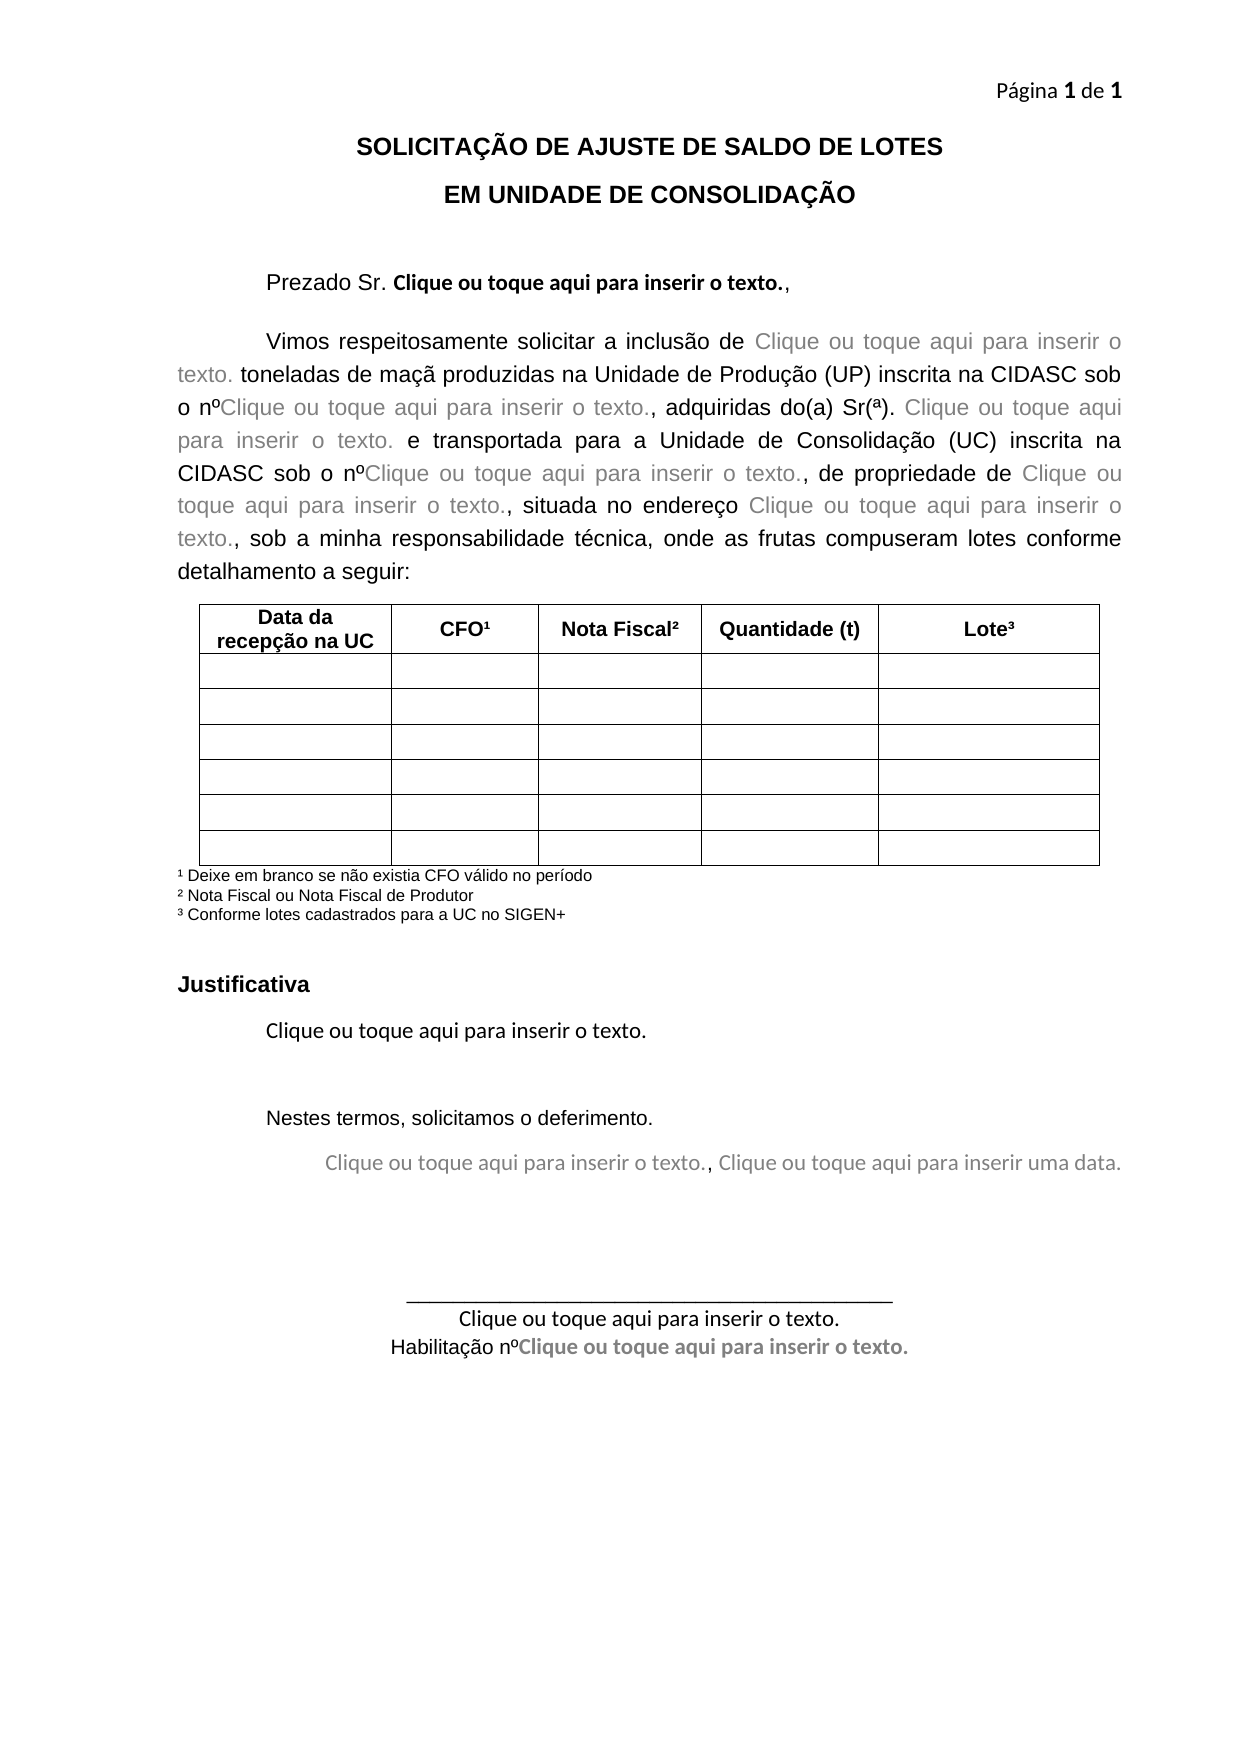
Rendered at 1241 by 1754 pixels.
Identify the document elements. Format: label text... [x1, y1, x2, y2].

table_cell [879, 654, 1099, 688]
table_cell [392, 689, 538, 723]
text Justificativa [177, 971, 1122, 997]
text ² Nota Fiscal ou Nota Fiscal de Produtor [177, 885, 1122, 904]
table_cell [879, 831, 1099, 865]
table_cell [539, 831, 701, 865]
table_header Quantidade (t) [702, 605, 878, 653]
table_cell [200, 689, 391, 723]
table_cell [200, 654, 391, 688]
text Prezado Sr. , [177, 268, 1122, 296]
text ¹ Deixe em branco se não existia CFO válido no período [177, 866, 1122, 885]
table_cell [200, 795, 391, 830]
table_header Nota Fiscal² [539, 605, 701, 653]
table_cell [702, 689, 878, 723]
table_cell [392, 760, 538, 794]
text Habilitação nº [177, 1332, 1122, 1360]
table_cell [539, 795, 701, 830]
table_cell [392, 654, 538, 688]
table_header Data da recepção na UC [200, 605, 391, 653]
table_cell [392, 725, 538, 759]
table_header Lote³ [879, 605, 1099, 653]
table_cell [702, 831, 878, 865]
table_cell [539, 725, 701, 759]
table_cell [702, 725, 878, 759]
table_cell [879, 795, 1099, 830]
table_cell [539, 654, 701, 688]
table_cell [539, 689, 701, 723]
table_cell [879, 760, 1099, 794]
table_cell [392, 795, 538, 830]
table_header CFO¹ [392, 605, 538, 653]
text Vimos respeitosamente solicitar a inclusão de toneladas de maçã produzidas na Unidade de Produção (UP) inscrita na CIDASC sob o nº, adquiridas do(a) Sr(ª). e transportada para a Unidade de Consolidação (UC) inscrita na CIDASC sob o nº, de propriedade de , situada no endereço , sob a minha responsabilidade técnica, onde as frutas compuseram lotes conforme detalhamento a seguir: [177, 328, 1122, 584]
table_cell [200, 831, 391, 865]
table_cell [200, 725, 391, 759]
text Nestes termos, solicitamos o deferimento. [177, 1105, 1122, 1129]
table_cell [879, 689, 1099, 723]
table_cell [702, 795, 878, 830]
text __________________________________________ [177, 1280, 1122, 1304]
table_cell [200, 760, 391, 794]
text ³ Conforme lotes cadastrados para a UC no SIGEN+ [177, 904, 1122, 924]
table_cell [702, 760, 878, 794]
table_cell [392, 831, 538, 865]
text SOLICITAÇÃO DE AJUSTE DE SALDO DE LOTES [177, 132, 1122, 161]
table_cell [702, 654, 878, 688]
table_cell [539, 760, 701, 794]
text EM UNIDADE DE CONSOLIDAÇÃO [177, 180, 1122, 209]
table_cell [879, 725, 1099, 759]
text , [177, 1148, 1122, 1176]
